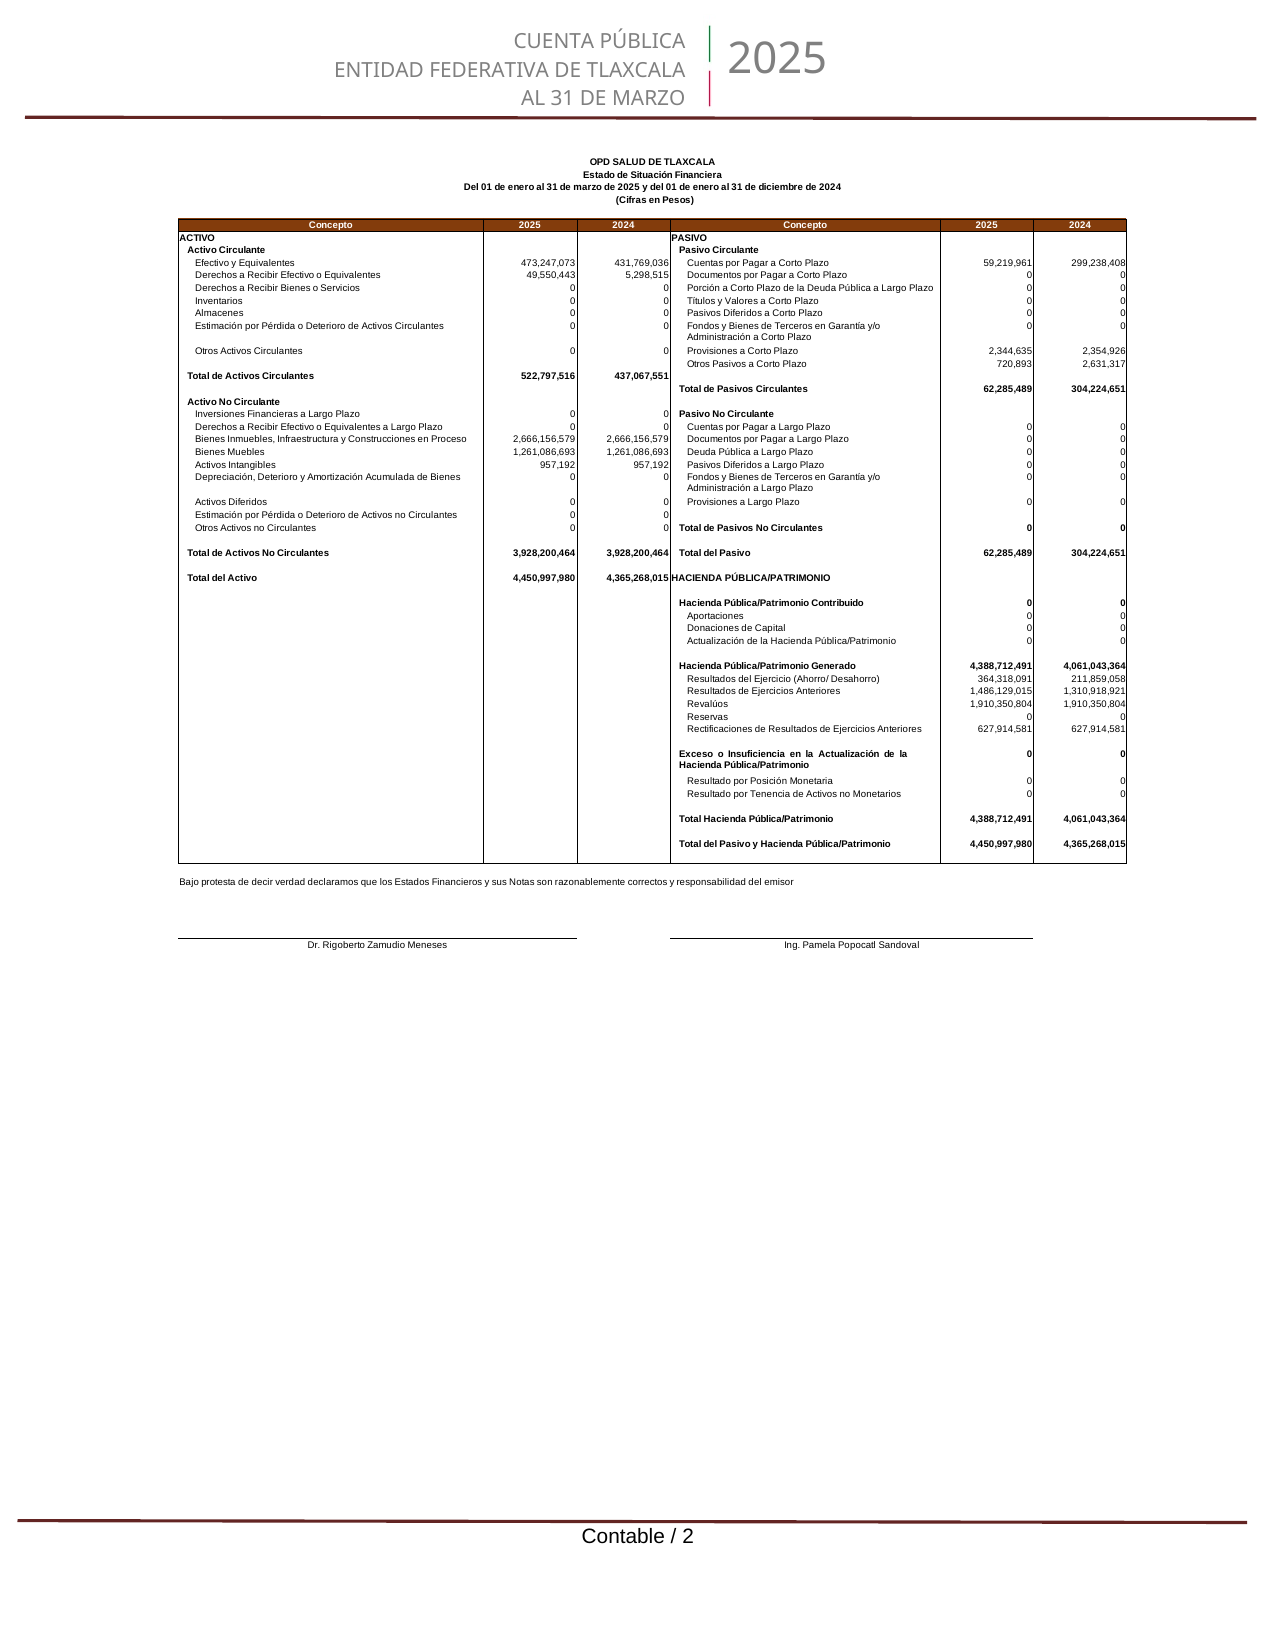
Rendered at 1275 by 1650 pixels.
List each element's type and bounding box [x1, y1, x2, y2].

picture [702, 14, 723, 110]
